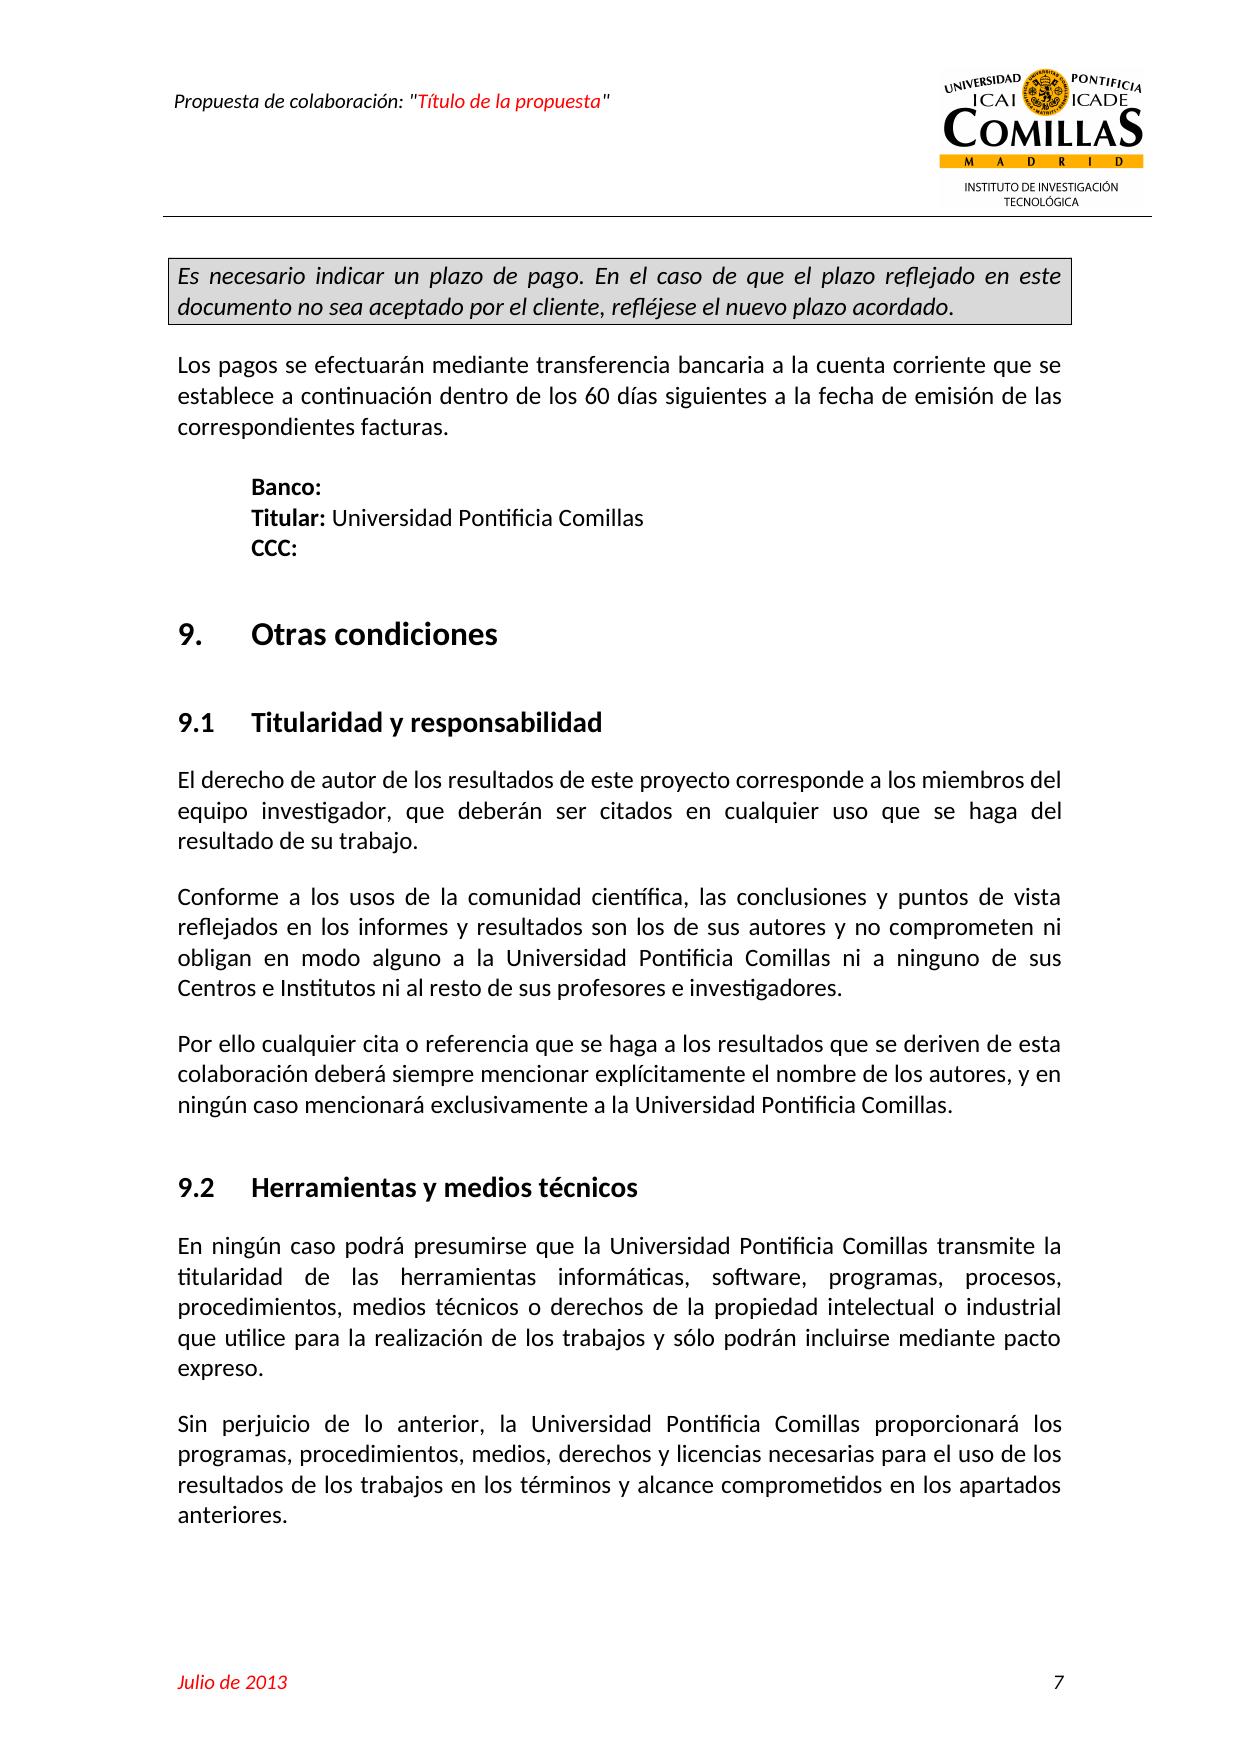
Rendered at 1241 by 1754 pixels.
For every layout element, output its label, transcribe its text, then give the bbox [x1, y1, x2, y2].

text Sin perjuicio de lo anterior, la Universidad Pontificia Comillas proporcionará los programas, procedimientos, medios, derechos y licencias necesarias para el uso de los resultados de los trabajos en los términos y alcance comprometidos en los apartados anteriores. [177, 1408, 1063, 1530]
text Conforme a los usos de la comunidad científica, las conclusiones y puntos de vista reflejados en los informes y resultados son los de sus autores y no comprometen ni obligan en modo alguno a la Universidad Pontificia Comillas ni a ninguno de sus Centros e Institutos ni al resto de sus profesores e investigadores. [177, 881, 1063, 1003]
subtitle Titularidad y responsabilidad [177, 704, 1063, 739]
subtitle Otras condiciones [177, 613, 1063, 654]
text Titular: Universidad Pontificia Comillas [251, 502, 1063, 532]
text Por ello cualquier cita o referencia que se haga a los resultados que se deriven de esta colaboración deberá siempre mencionar explícitamente el nombre de los autores, y en ningún caso mencionará exclusivamente a la Universidad Pontificia Comillas. [177, 1028, 1063, 1119]
text Es necesario indicar un plazo de pago. En el caso de que el plazo reflejado en este documento no sea aceptado por el cliente, refléjese el nuevo plazo acordado. [169, 259, 1071, 324]
text Los pagos se efectuarán mediante transferencia bancaria a la cuenta corriente que se establece a continuación dentro de los 60 días siguientes a la fecha de emisión de las correspondientes facturas. [177, 350, 1063, 441]
text Banco: [251, 471, 1063, 502]
text CCC: [251, 532, 1063, 563]
text El derecho de autor de los resultados de este proyecto corresponde a los miembros del equipo investigador, que deberán ser citados en cualquier uso que se haga del resultado de su trabajo. [177, 764, 1063, 856]
picture [939, 67, 1146, 210]
text En ningún caso podrá presumirse que la Universidad Pontificia Comillas transmite la titularidad de las herramientas informáticas, software, programas, procesos, procedimientos, medios técnicos o derechos de la propiedad intelectual o industrial que utilice para la realización de los trabajos y sólo podrán incluirse mediante pacto expreso. [177, 1230, 1063, 1383]
subtitle Herramientas y medios técnicos [177, 1169, 1063, 1205]
